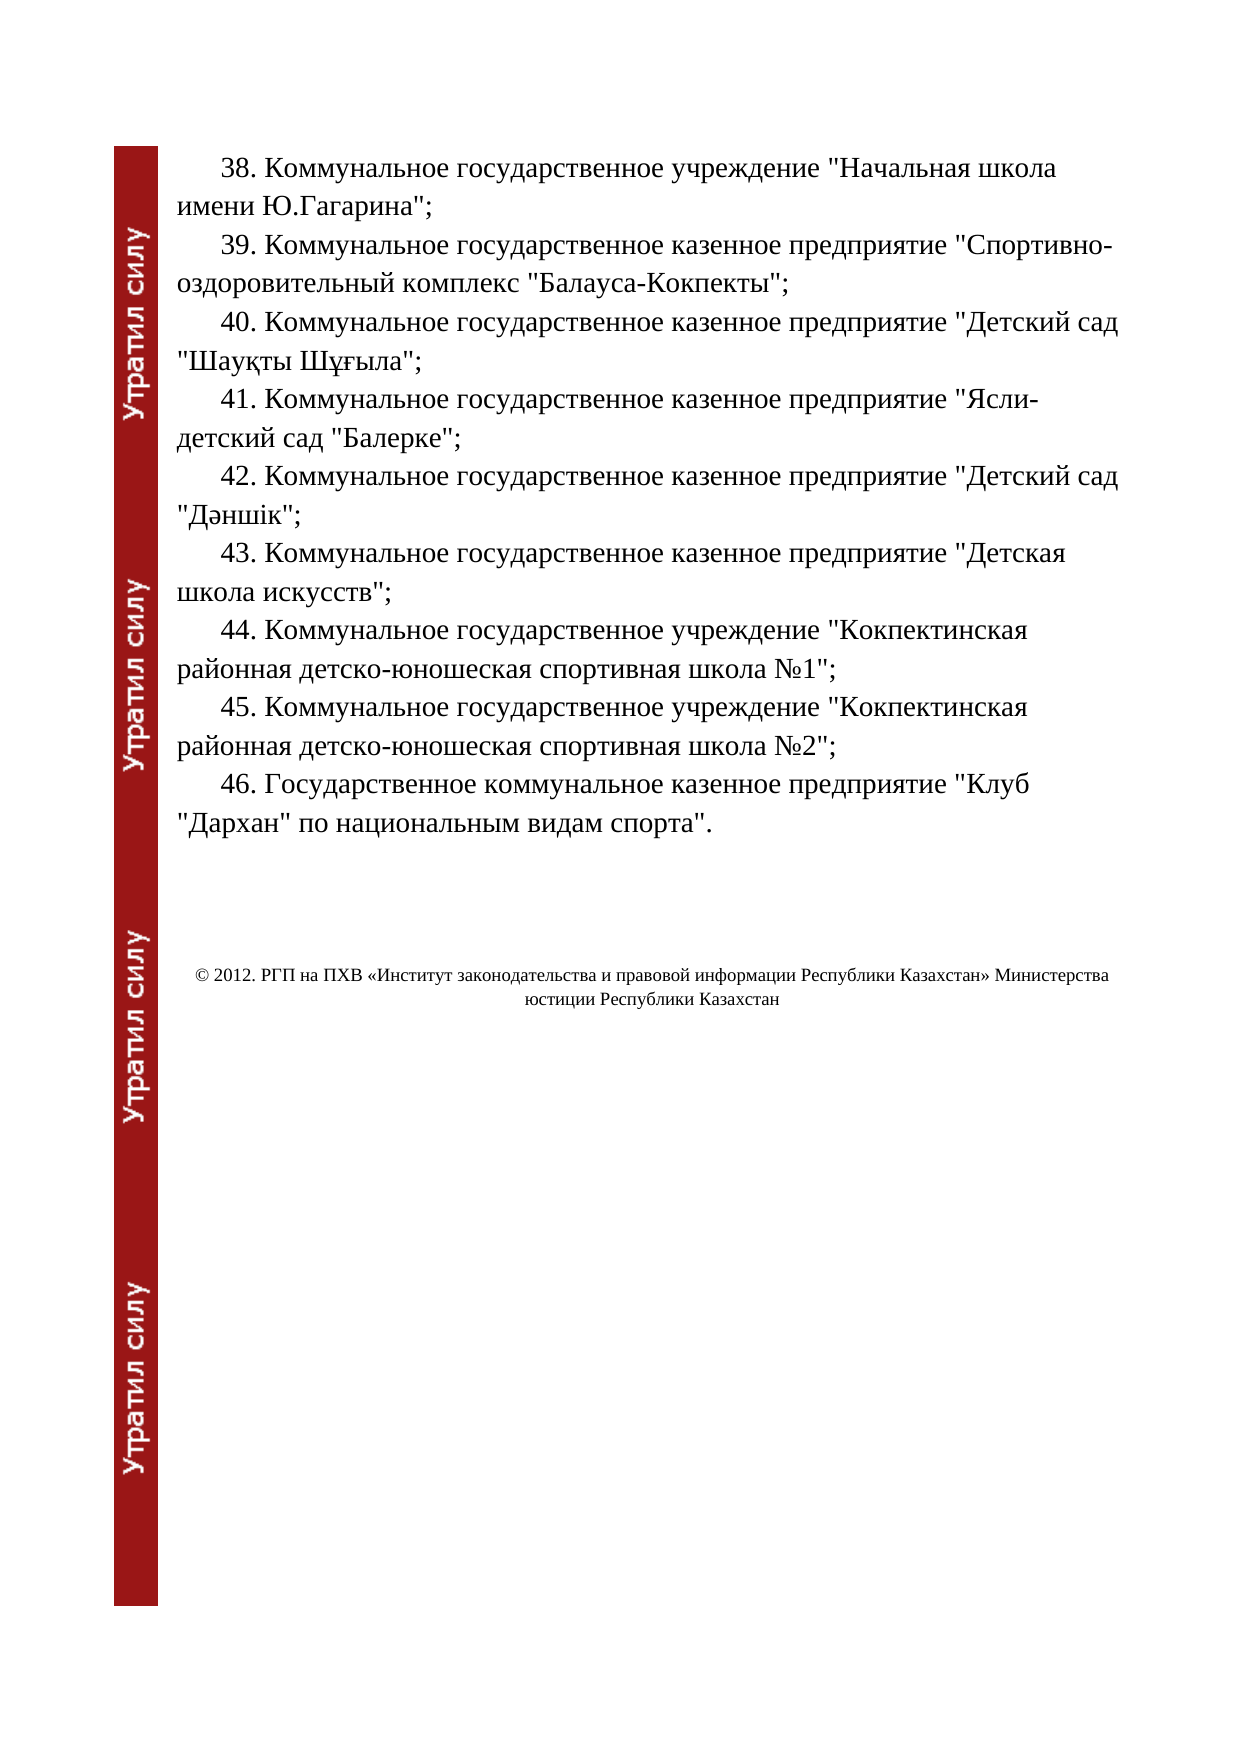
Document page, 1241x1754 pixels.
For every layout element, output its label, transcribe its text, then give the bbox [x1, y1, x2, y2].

picture [114, 1010, 158, 1606]
text © 2012. РГП на ПХВ «Институт законодательства и правовой информации Республики Казахстан» Министерства юстиции Республики Казахстан [112, 963, 1128, 1010]
picture [114, 869, 158, 963]
picture [114, 146, 158, 150]
